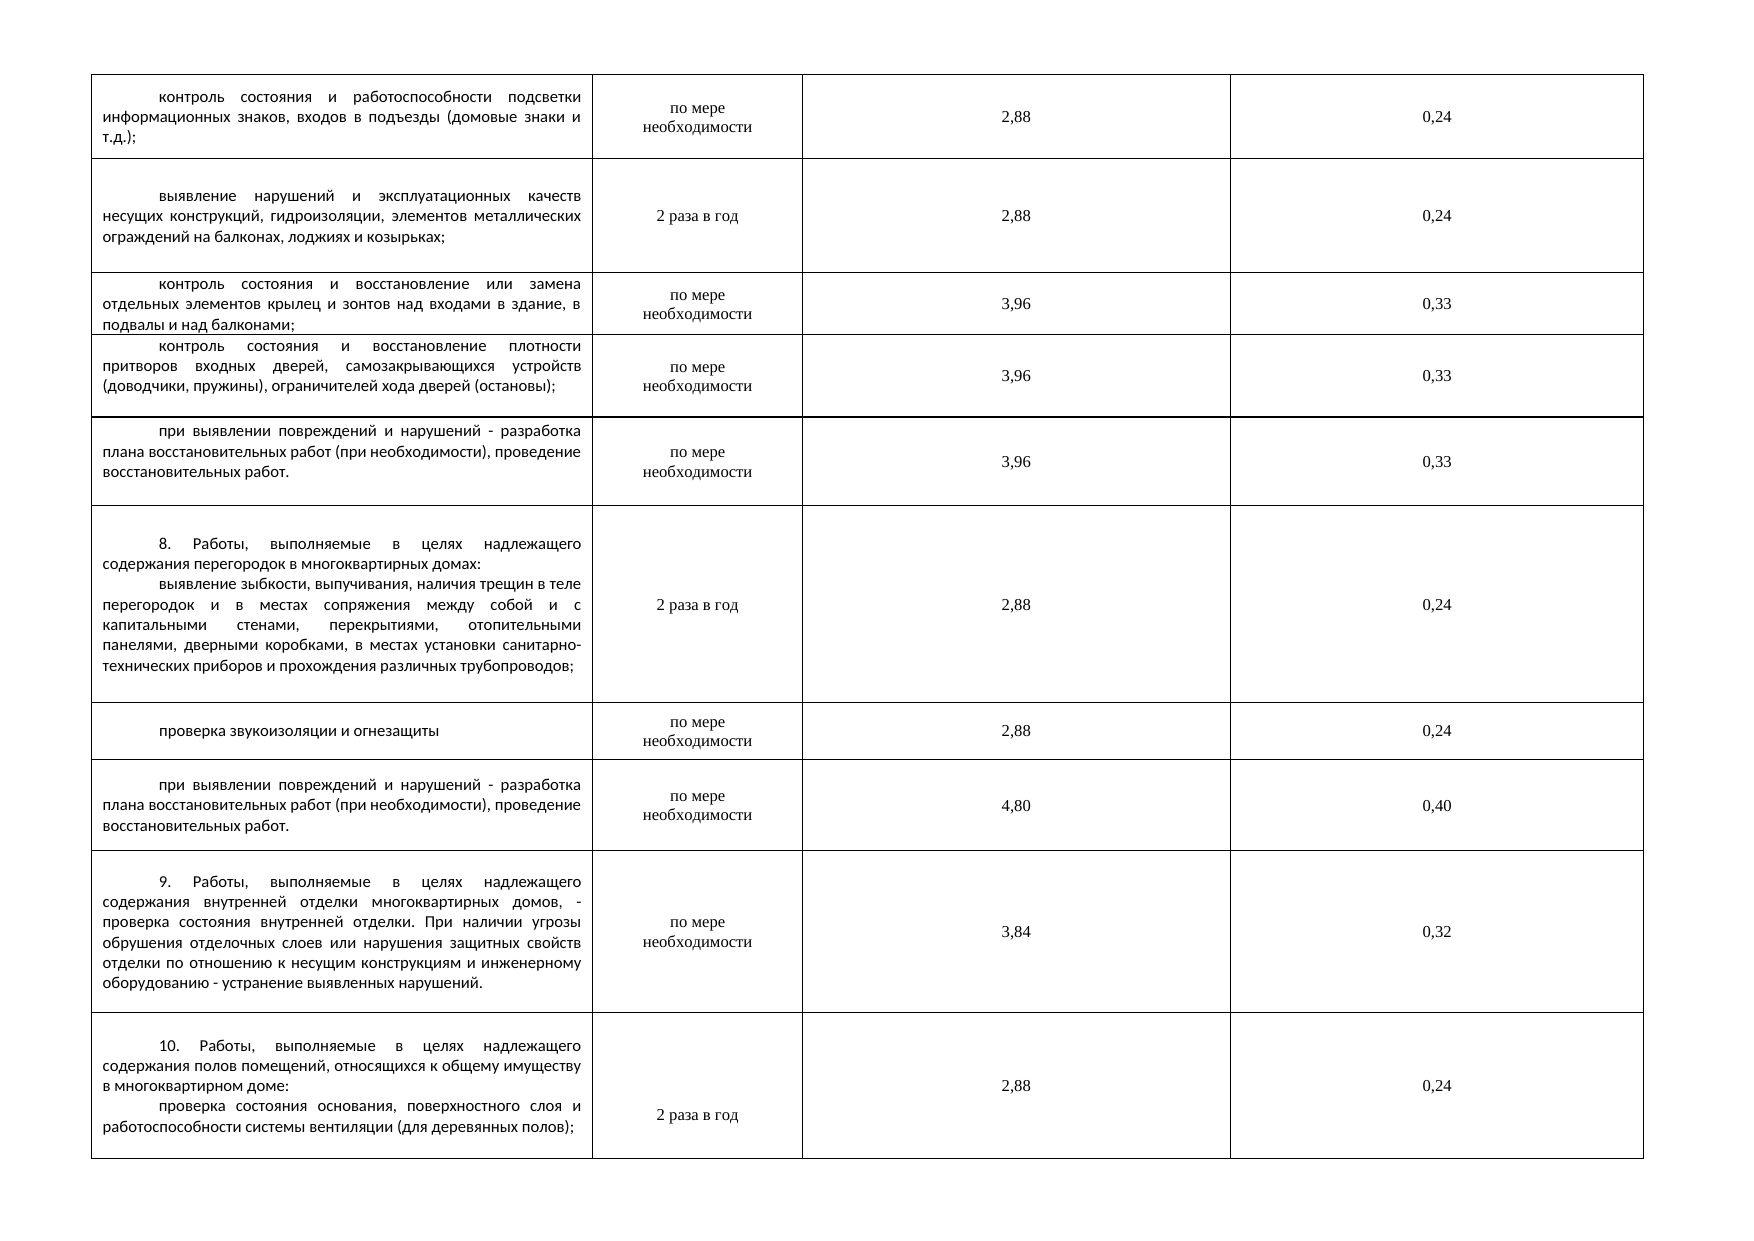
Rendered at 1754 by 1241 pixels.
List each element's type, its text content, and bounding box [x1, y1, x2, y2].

table_cell 0,24 [1231, 506, 1643, 702]
table_cell по мере необходимости [593, 75, 802, 158]
table_cell 0,33 [1231, 273, 1643, 334]
table_cell 0,24 [1231, 1013, 1643, 1158]
table_cell по мере необходимости [593, 760, 802, 850]
table_cell 3,96 [803, 273, 1230, 334]
table_cell 2,88 [803, 1013, 1230, 1158]
table_cell 2 раза в год [593, 159, 802, 272]
table_cell 3,96 [803, 418, 1230, 505]
table_cell контроль состояния и восстановление плотности притворов входных дверей, самозакрывающихся устройств (доводчики, пружины), ограничителей хода дверей (остановы); [92, 335, 592, 416]
table_cell 0,24 [1231, 159, 1643, 272]
table_cell 9. Работы, выполняемые в целях надлежащего содержания внутренней отделки многоквартирных домов, - проверка состояния внутренней отделки. При наличии угрозы обрушения отделочных слоев или нарушения защитных свойств отделки по отношению к несущим конструкциям и инженерному оборудованию - устранение выявленных нарушений. [92, 851, 592, 1012]
table_cell по мере необходимости [593, 703, 802, 759]
table_cell 0,24 [1231, 703, 1643, 759]
table_cell 10. Работы, выполняемые в целях надлежащего содержания полов помещений, относящихся к общему имуществу в многоквартирном доме: проверка состояния основания, поверхностного слоя и работоспособности системы вентиляции (для деревянных полов); [92, 1013, 592, 1158]
table_cell по мере необходимости [593, 851, 802, 1012]
table_cell при выявлении повреждений и нарушений - разработка плана восстановительных работ (при необходимости), проведение восстановительных работ. [92, 418, 592, 505]
table_cell 3,96 [803, 335, 1230, 416]
table_cell 2 раза в год [593, 1013, 802, 1158]
table_cell по мере необходимости [593, 418, 802, 505]
table_cell 2,88 [803, 703, 1230, 759]
table_cell по мере необходимости [593, 273, 802, 334]
table_cell 8. Работы, выполняемые в целях надлежащего содержания перегородок в многоквартирных домах: выявление зыбкости, выпучивания, наличия трещин в теле перегородок и в местах сопряжения между собой и с капитальными стенами, перекрытиями, отопительными панелями, дверными коробками, в местах установки санитарно-технических приборов и прохождения различных трубопроводов; [92, 506, 592, 702]
table_cell 0,33 [1231, 335, 1643, 416]
table_cell 4,80 [803, 760, 1230, 850]
table_cell контроль состояния и восстановление или замена отдельных элементов крылец и зонтов над входами в здание, в подвалы и над балконами; [92, 273, 592, 334]
table_cell 0,24 [1231, 75, 1643, 158]
table_cell 2,88 [803, 75, 1230, 158]
table_cell проверка звукоизоляции и огнезащиты [92, 703, 592, 759]
table_cell 0,33 [1231, 418, 1643, 505]
table_cell 0,32 [1231, 851, 1643, 1012]
table_cell по мере необходимости [593, 335, 802, 416]
table_cell 2,88 [803, 159, 1230, 272]
table_cell 2 раза в год [593, 506, 802, 702]
table_cell выявление нарушений и эксплуатационных качеств несущих конструкций, гидроизоляции, элементов металлических ограждений на балконах, лоджиях и козырьках; [92, 159, 592, 272]
table_cell 3,84 [803, 851, 1230, 1012]
table_cell контроль состояния и работоспособности подсветки информационных знаков, входов в подъезды (домовые знаки и т.д.); [92, 75, 592, 158]
table_cell 0,40 [1231, 760, 1643, 850]
table_cell 2,88 [803, 506, 1230, 702]
table_cell при выявлении повреждений и нарушений - разработка плана восстановительных работ (при необходимости), проведение восстановительных работ. [92, 760, 592, 850]
